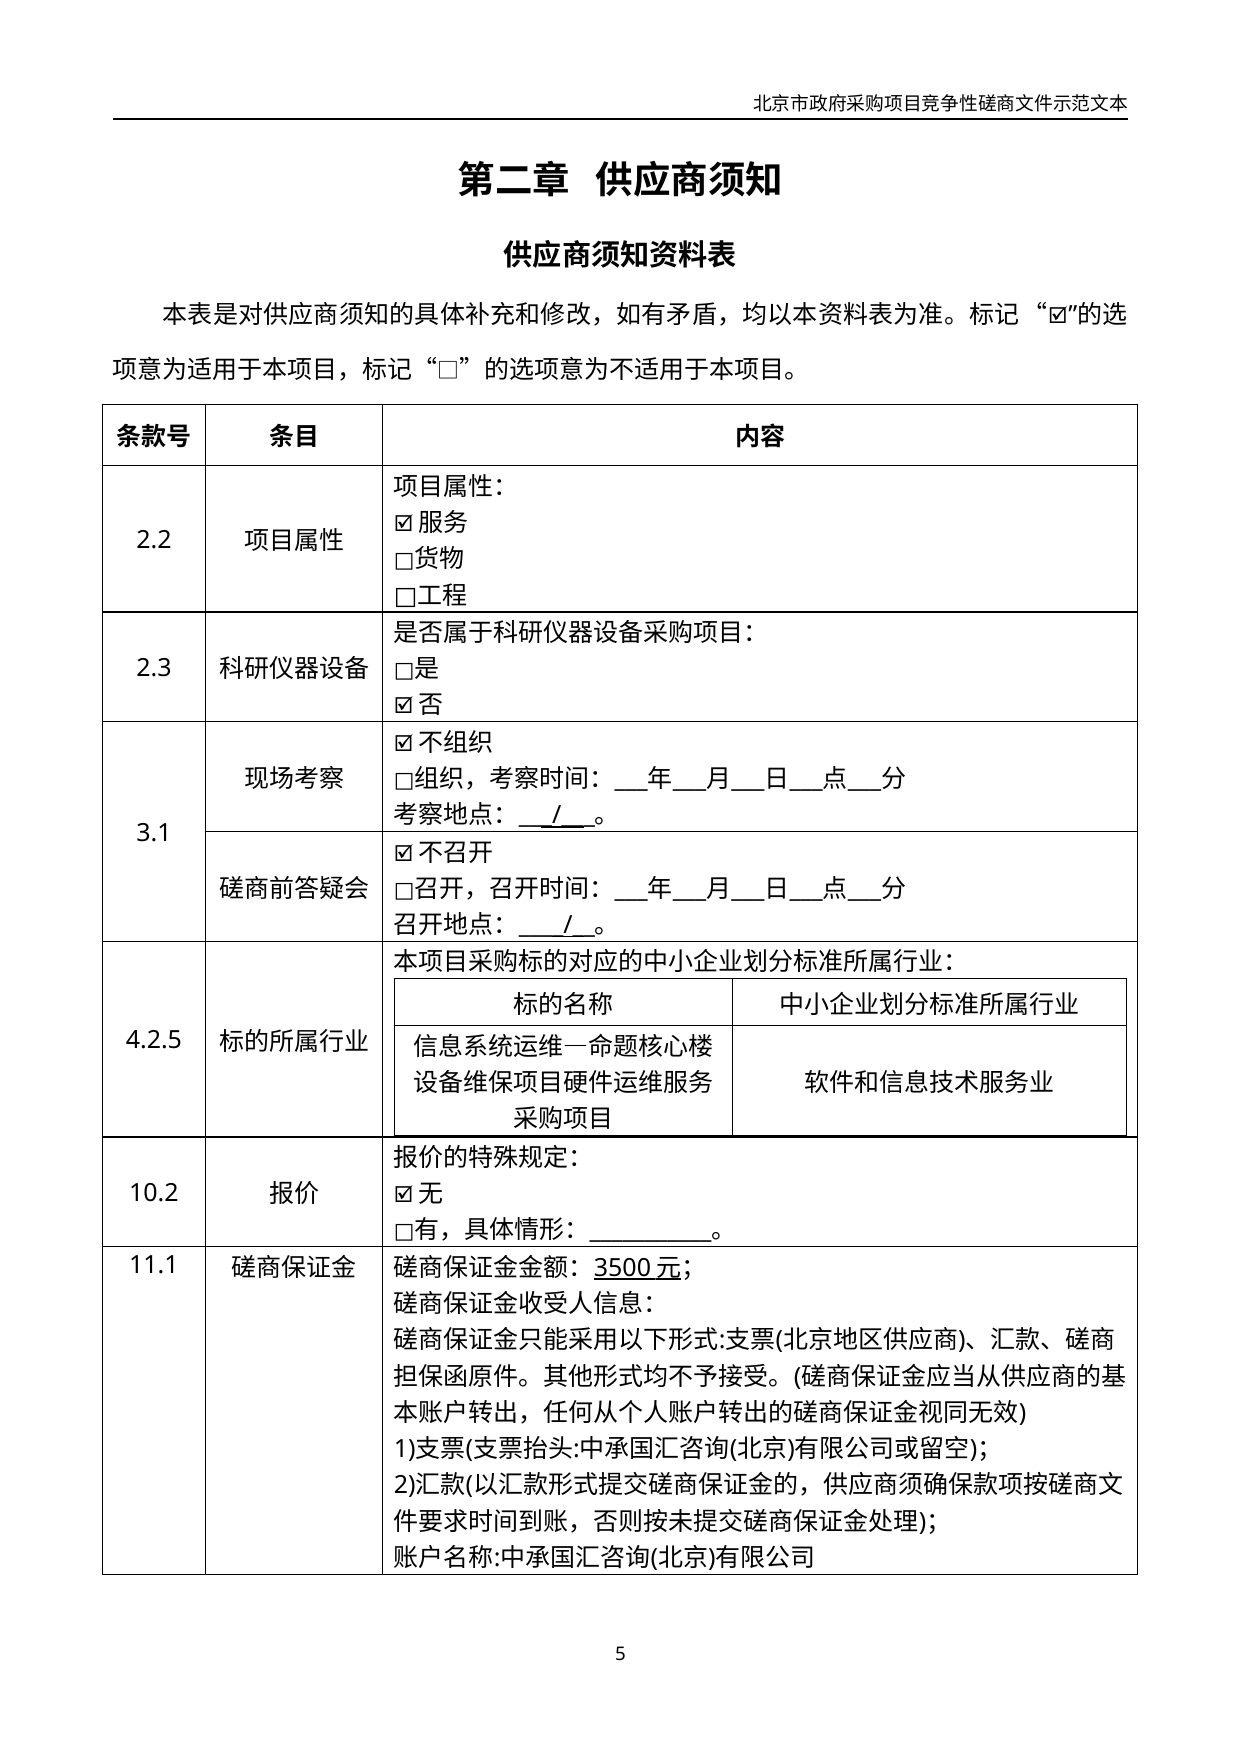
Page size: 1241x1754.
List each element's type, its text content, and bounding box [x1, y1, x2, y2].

text 第二章 供应商须知 [112, 150, 1128, 204]
table_cell 科研仪器设备 [206, 613, 382, 721]
table_header 条目 [206, 405, 382, 465]
table_cell 报价 [206, 1138, 382, 1246]
table_cell 4.2.5 [103, 942, 205, 1136]
table_cell 3.1 [103, 722, 205, 941]
table_cell 本项目采购标的对应的中小企业划分标准所属行业： [383, 942, 1137, 1136]
table_cell 不组织 □组织，考察时间：___年___月___日___点___分 考察地点：___/___。 [383, 722, 1137, 831]
text 本表是对供应商须知的具体补充和修改，如有矛盾，均以本资料表为准。标记“”的选项意为适用于本项目，标记“□”的选项意为不适用于本项目。 [112, 295, 1128, 385]
table_cell 2.2 [103, 466, 205, 611]
table_header 内容 [383, 405, 1137, 465]
table_cell 标的所属行业 [206, 942, 382, 1136]
table_cell 现场考察 [206, 722, 382, 831]
table_cell 磋商前答疑会 [206, 832, 382, 941]
table_cell 11.1 [103, 1247, 205, 1573]
subtitle 供应商须知资料表 [112, 231, 1128, 274]
table_cell 项目属性 [206, 466, 382, 611]
table_cell 10.2 [103, 1138, 205, 1246]
table_cell 不召开 □召开，召开时间：___年___月___日___点___分 召开地点：____/__。 [383, 832, 1137, 941]
table_cell 报价的特殊规定： 无 □有，具体情形：___________。 [383, 1138, 1137, 1246]
table_cell 2.3 [103, 613, 205, 721]
table_cell 磋商保证金 [206, 1247, 382, 1573]
table_cell 项目属性： 服务 □货物 □工程 [383, 466, 1137, 611]
table_header 条款号 [103, 405, 205, 465]
table_cell 是否属于科研仪器设备采购项目： □是 否 [383, 613, 1137, 721]
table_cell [383, 1247, 1137, 1573]
